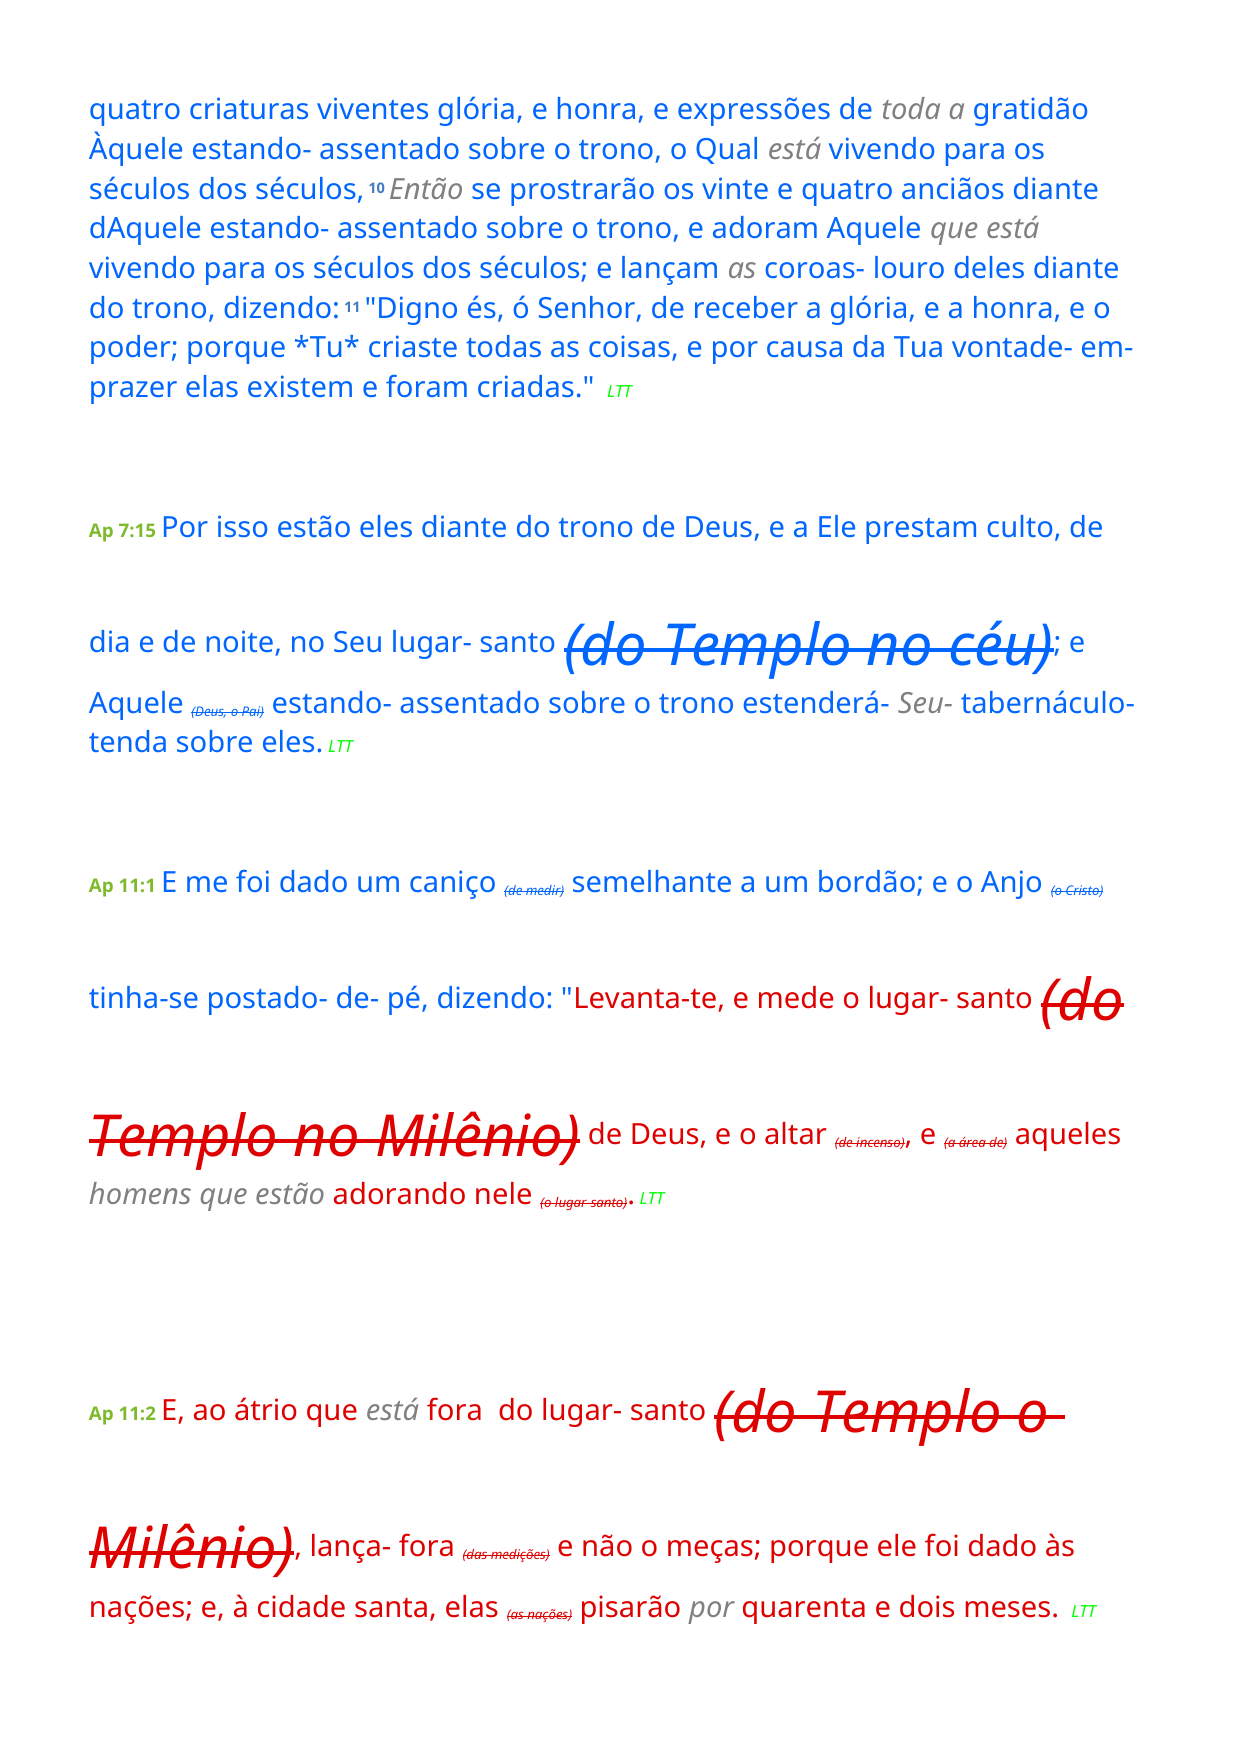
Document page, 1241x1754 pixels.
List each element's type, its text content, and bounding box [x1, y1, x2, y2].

text Ap 11:1 E me foi dado um caniço (de medir) semelhante a um bordão; e o Anjo (o Cristo) tinha-se postado- de- pé, dizendo: "Levanta-te, e mede o lugar- santo (do Templo no Milênio) de Deus, e o altar (de incenso), e (a área de) aqueles homens que estão adorando nele (o lugar-santo). LTT [89, 861, 1147, 1213]
text Ap 7:15 Por isso estão eles diante do trono de Deus, e a Ele prestam culto, de dia e de noite, no Seu lugar- santo (do Templo no céu); e Aquele (Deus, o Pai) estando- assentado sobre o trono estenderá- Seu- tabernáculo- tenda sobre eles. LTT [89, 506, 1147, 761]
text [89, 89, 1147, 406]
text Ap 11:2 E, ao átrio que está fora do lugar- santo (do Templo o Milênio), lança- fora (das medições) e não o meças; porque ele foi dado às nações; e, à cidade santa, elas (as nações) pisarão por quarenta e dois meses. LTT [89, 1313, 1147, 1626]
